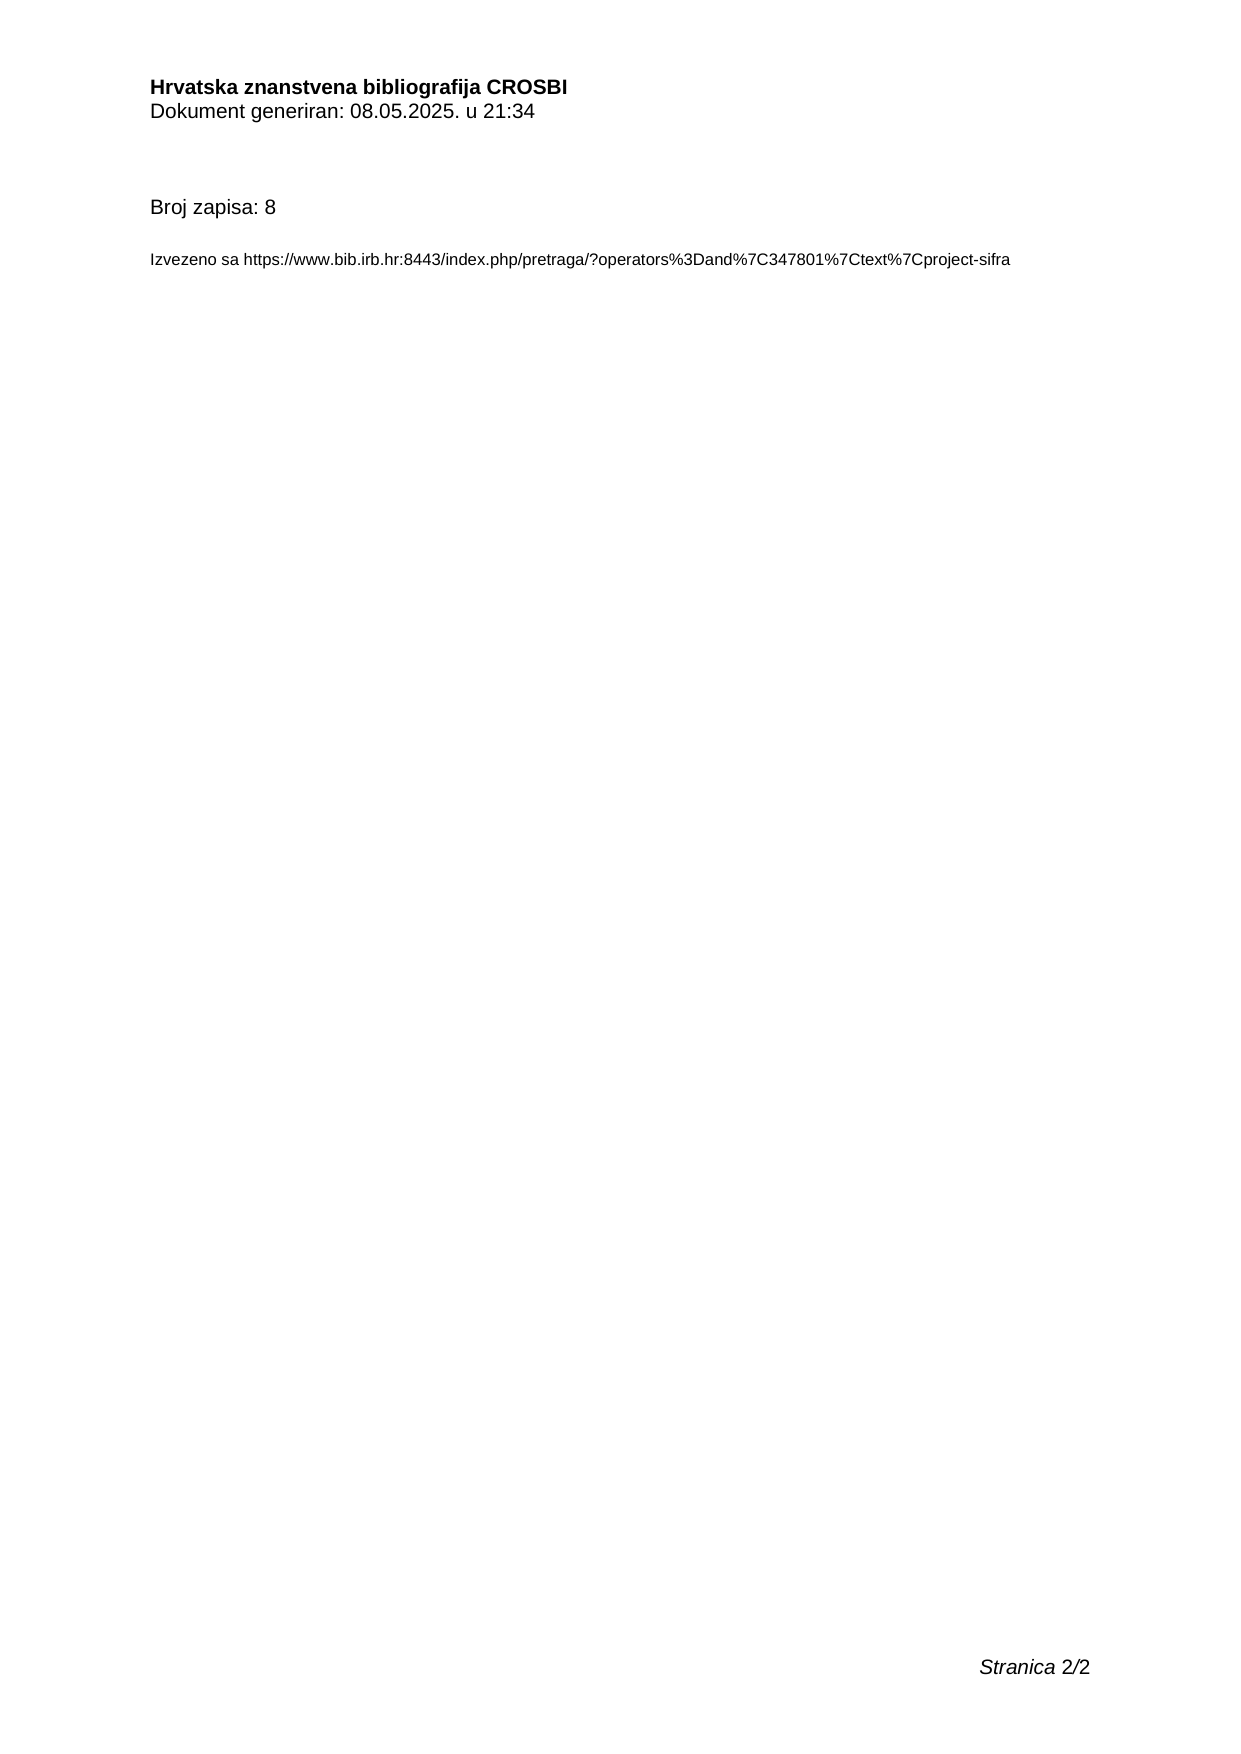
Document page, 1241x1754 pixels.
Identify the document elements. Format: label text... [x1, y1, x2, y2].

text Broj zapisa: 8 [150, 195, 1090, 219]
text Izvezeno sa https://www.bib.irb.hr:8443/index.php/pretraga/?operators%3Dand%7C347801%7Ctext%7Cproject-sifra [150, 250, 1090, 269]
